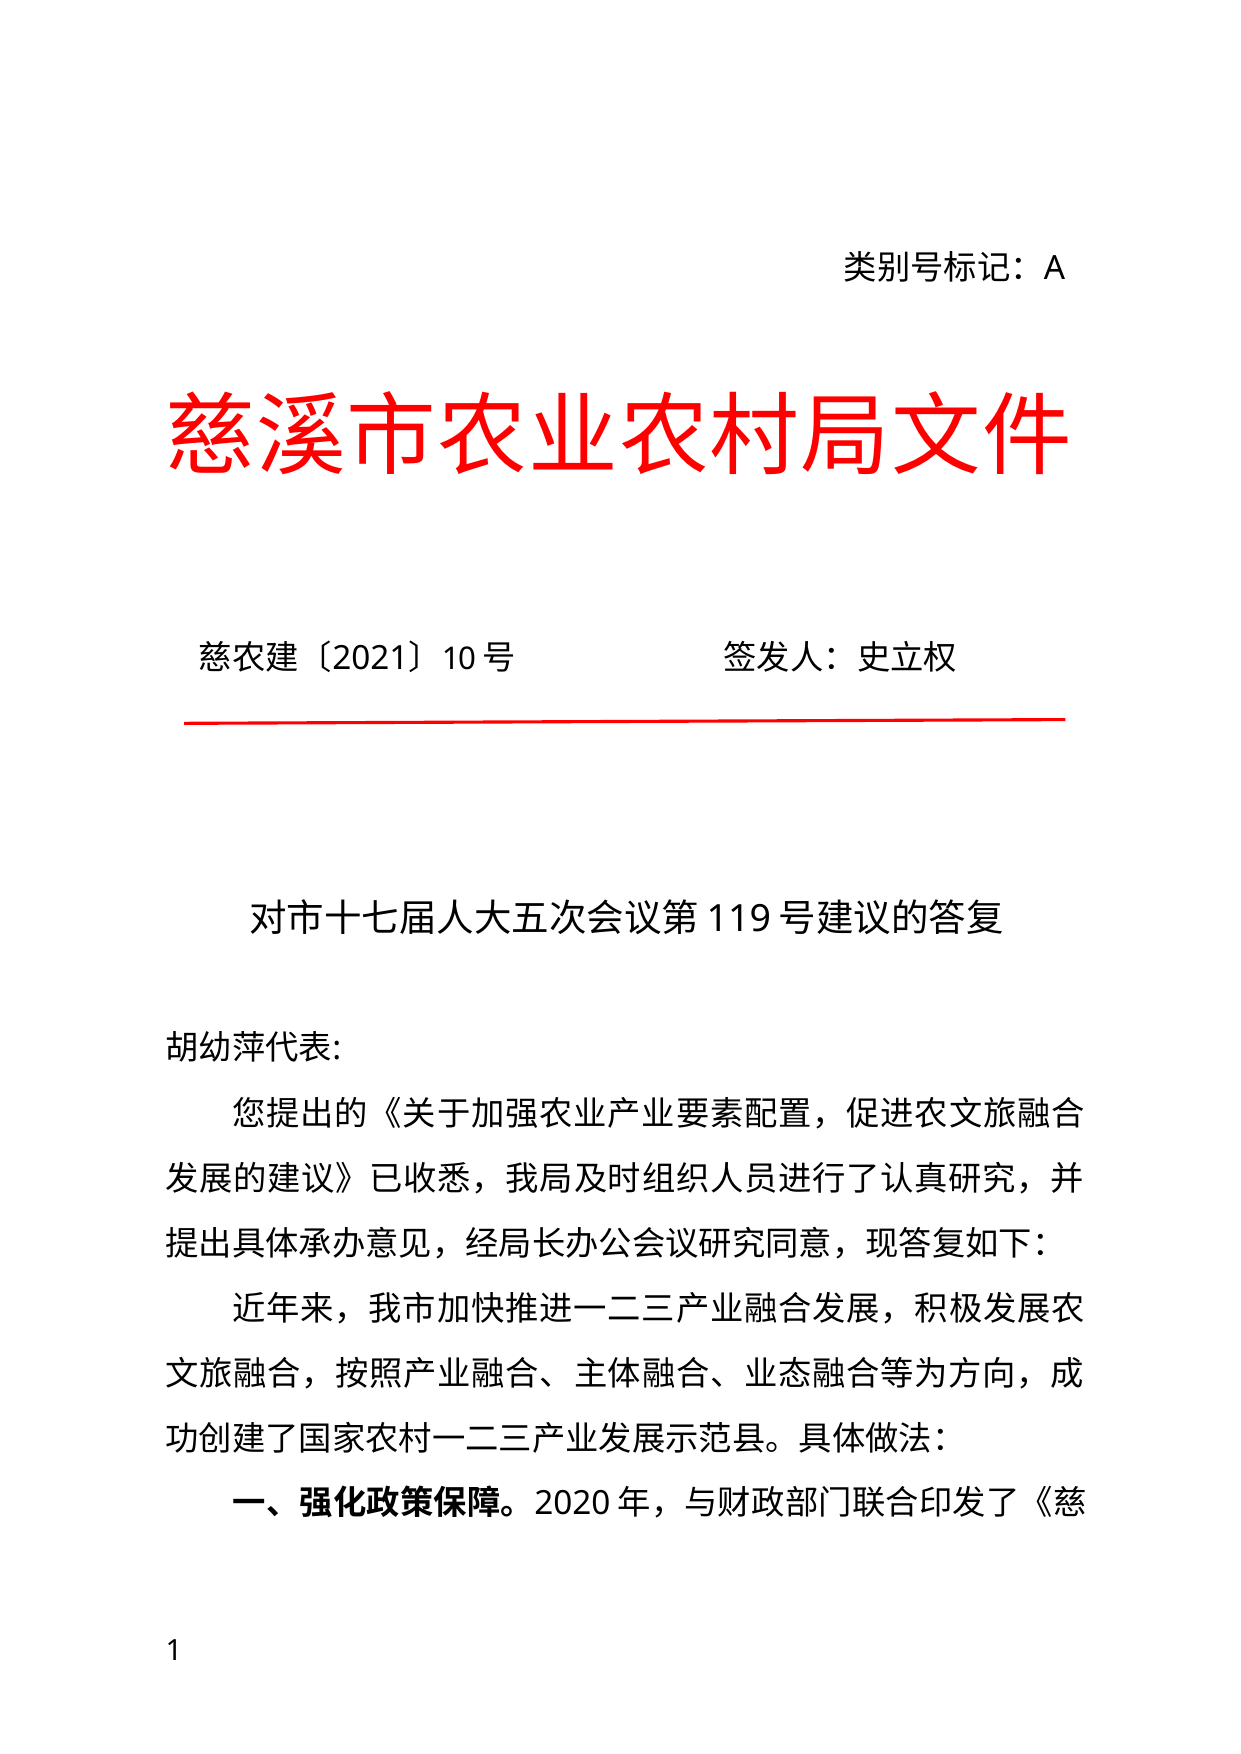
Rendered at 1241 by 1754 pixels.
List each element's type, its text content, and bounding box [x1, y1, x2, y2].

text 对市十七届人大五次会议第119号建议的答复 [165, 883, 1087, 948]
text 胡幼萍代表: [165, 1013, 1087, 1078]
text 您提出的《关于加强农业产业要素配置，促进农文旅融合发展的建议》已收悉，我局及时组织人员进行了认真研究，并提出具体承办意见，经局长办公会议研究同意，现答复如下： [165, 1078, 1087, 1273]
text 类别号标记：A [165, 233, 1065, 298]
text 慈溪市农业农村局文件 [165, 363, 1087, 493]
text 慈农建〔2021〕10 号 签发人：史立权 [165, 623, 1087, 688]
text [165, 1468, 1087, 1533]
text 近年来，我市加快推进一二三产业融合发展，积极发展农文旅融合，按照产业融合、主体融合、业态融合等为方向，成功创建了国家农村一二三产业发展示范县。具体做法： [165, 1273, 1087, 1468]
